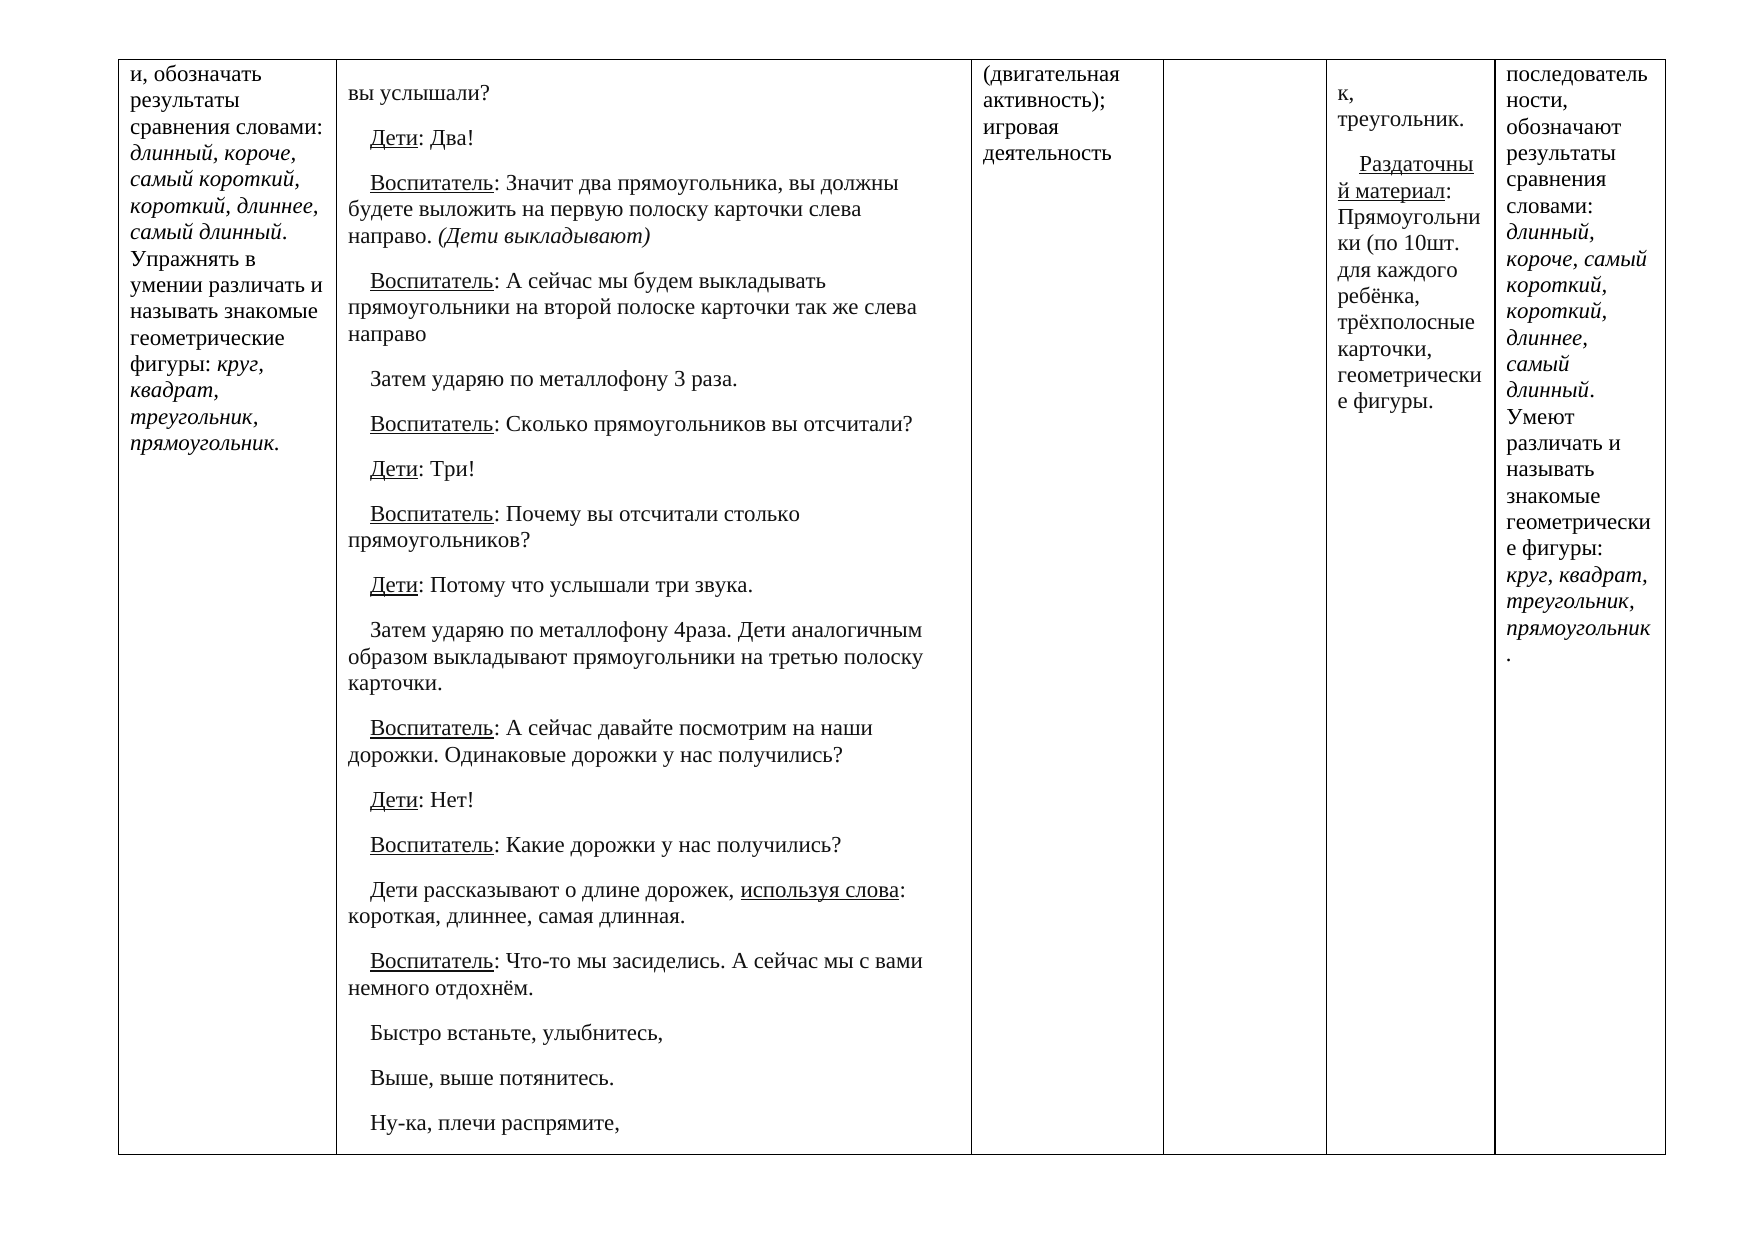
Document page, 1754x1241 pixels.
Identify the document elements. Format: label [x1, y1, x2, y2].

table_cell [1496, 60, 1665, 1154]
table_cell [119, 60, 336, 1154]
table_cell [1327, 60, 1494, 1154]
table_cell [337, 60, 971, 1154]
table_cell [972, 60, 1163, 1154]
table_cell [1164, 60, 1326, 1154]
